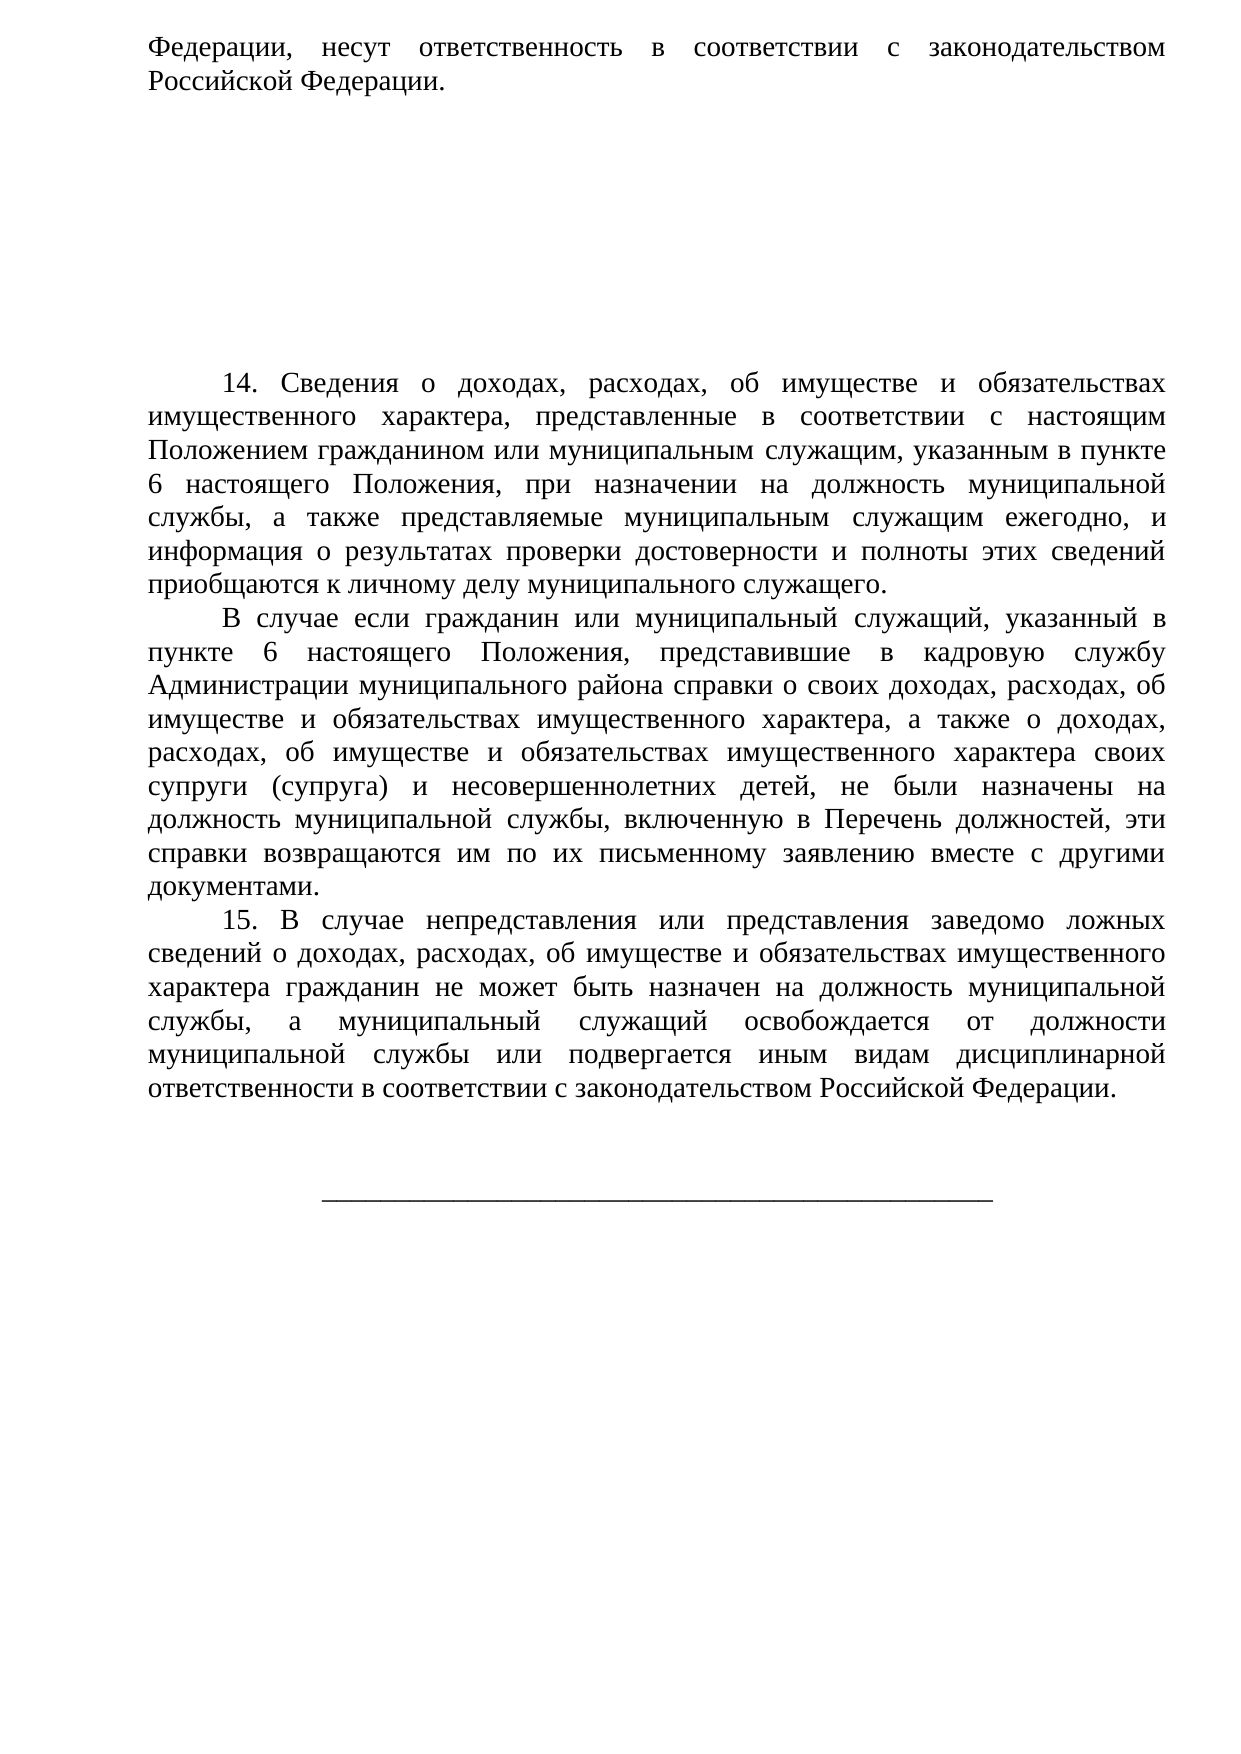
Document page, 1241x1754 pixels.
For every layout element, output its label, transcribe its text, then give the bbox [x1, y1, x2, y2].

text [148, 29, 1167, 97]
text 15. В случае непредставления или представления заведомо ложных сведений о доходах, расходах, об имуществе и обязательствах имущественного характера гражданин не может быть назначен на должность муниципальной службы, а муниципальный служащий освобождается от должности муниципальной службы или подвергается иным видам дисциплинарной ответственности в соответствии с законодательством Российской Федерации. [148, 902, 1167, 1104]
text ______________________________________________ [148, 1171, 1167, 1204]
text 14. Сведения о доходах, расходах, об имуществе и обязательствах имущественного характера, представленные в соответствии с настоящим Положением гражданином или муниципальным служащим, указанным в пункте 6 настоящего Положения, при назначении на должность муниципальной службы, а также представляемые муниципальным служащим ежегодно, и информация о результатах проверки достоверности и полноты этих сведений приобщаются к личному делу муниципального служащего. [148, 365, 1167, 600]
text В случае если гражданин или муниципальный служащий, указанный в пункте 6 настоящего Положения, представившие в кадровую службу Администрации муниципального района справки о своих доходах, расходах, об имуществе и обязательствах имущественного характера, а также о доходах, расходах, об имуществе и обязательствах имущественного характера своих супруги (супруга) и несовершеннолетних детей, не были назначены на должность муниципальной службы, включенную в Перечень должностей, эти справки возвращаются им по их письменному заявлению вместе с другими документами. [148, 600, 1167, 902]
